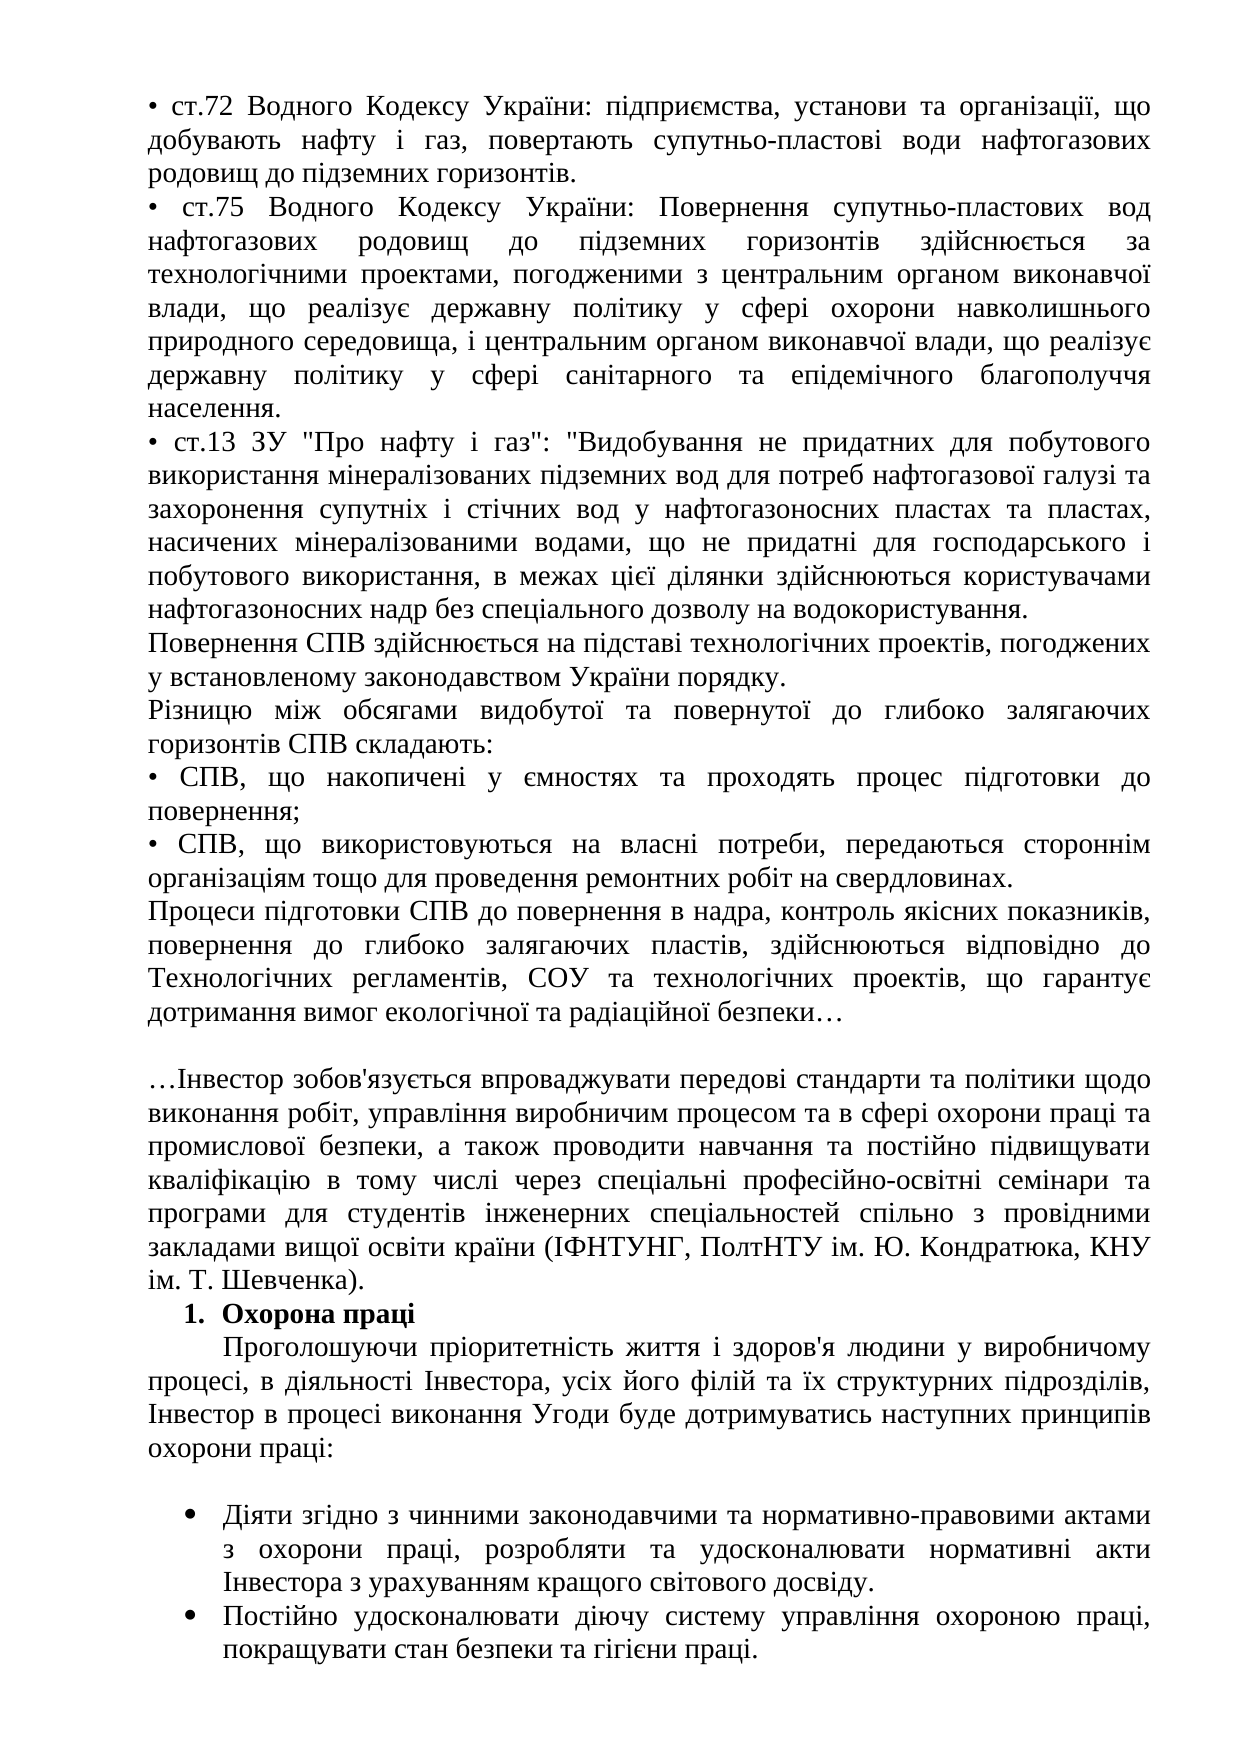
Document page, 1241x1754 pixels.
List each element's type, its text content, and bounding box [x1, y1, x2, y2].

list Діяти згідно з чинними законодавчими та нормативно-правовими актами з охорони праці, розробляти та удосконалювати нормативні акти Інвестора з урахуванням кращого світового досвіду. [185, 1497, 1152, 1598]
list Охорона праці [183, 1296, 1152, 1329]
text • ст.75 Водного Кодексу України: Повернення супутньо-пластових вод нафтогазових родовищ до підземних горизонтів здійснюється за технологічними проектами, погодженими з центральним органом виконавчої влади, що реалізує державну політику у сфері охорони навколишнього природного середовища, і центральним органом виконавчої влади, що реалізує державну політику у сфері санітарного та епідемічного благополуччя населення. [148, 189, 1152, 424]
text • ст.13 ЗУ "Про нафту і газ": "Видобування не придатних для побутового використання мінералізованих підземних вод для потреб нафтогазової галузі та захоронення супутніх і стічних вод у нафтогазоносних пластах та пластах, насичених мінералізованими водами, що не придатні для господарського і побутового використання, в межах цієї ділянки здійснюються користувачами нафтогазоносних надр без спеціального дозволу на водокористування. [148, 424, 1152, 625]
text Різницю між обсягами видобутої та повернутої до глибоко залягаючих горизонтів СПВ складають: [148, 692, 1152, 759]
text • СПВ, що використовуються на власні потреби, передаються стороннім організаціям тощо для проведення ремонтних робіт на свердловинах. [148, 826, 1152, 893]
text Повернення СПВ здійснюється на підставі технологічних проектів, погоджених у встановленому законодавством України порядку. [148, 625, 1152, 692]
list Постійно удосконалювати діючу систему управління охороною праці, покращувати стан безпеки та гігієни праці. [185, 1598, 1152, 1665]
text Процеси підготовки СПВ до повернення в надра, контроль якісних показників, повернення до глибоко залягаючих пластів, здійснюються відповідно до Технологічних регламентів, СОУ та технологічних проектів, що гарантує дотримання вимог екологічної та радіаційної безпеки… [148, 893, 1152, 1028]
text Проголошуючи пріоритетність життя і здоров'я людини у виробничому процесі, в діяльності Інвестора, усіх його філій та їх структурних підрозділів, Інвестор в процесі виконання Угоди буде дотримуватись наступних принципів охорони праці: [148, 1329, 1152, 1464]
text • СПВ, що накопичені у ємностях та проходять процес підготовки до повернення; [148, 759, 1152, 826]
text …Інвестор зобов'язується впроваджувати передові стандарти та політики щодо виконання робіт, управління виробничим процесом та в сфері охорони праці та промислової безпеки, а також проводити навчання та постійно підвищувати кваліфікацію в тому числі через спеціальні професійно-освітні семінари та програми для студентів інженерних спеціальностей спільно з провідними закладами вищої освіти країни (ІФНТУНГ, ПолтНТУ ім. Ю. Кондратюка, КНУ ім. Т. Шевченка). [148, 1061, 1152, 1296]
text • ст.72 Водного Кодексу України: підприємства, установи та організації, що добувають нафту і газ, повертають супутньо-пластові води нафтогазових родовищ до підземних горизонтів. [148, 88, 1152, 189]
